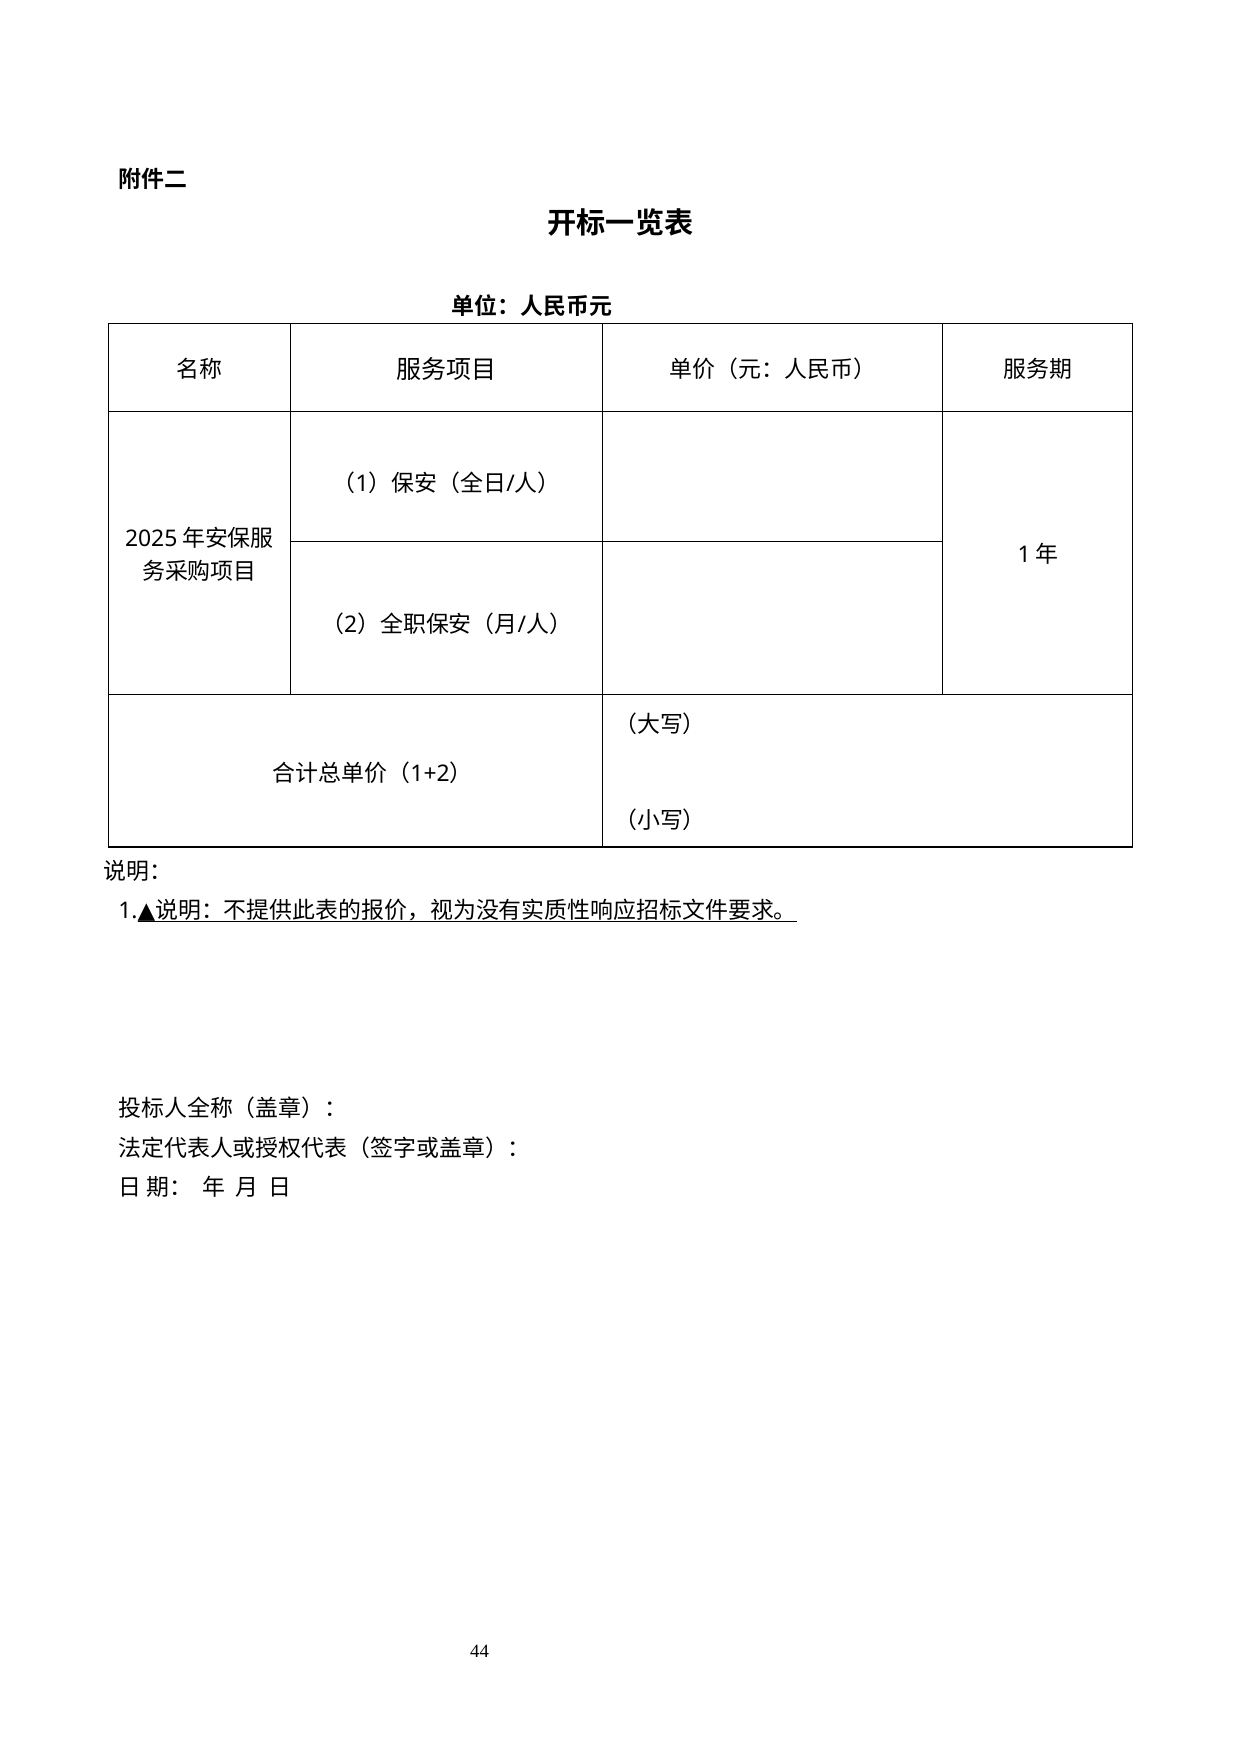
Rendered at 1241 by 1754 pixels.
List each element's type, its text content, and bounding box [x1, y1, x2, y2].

text 投标人全称（盖章）： [118, 1085, 1122, 1124]
table_cell （1）保安（全日/人） [291, 412, 602, 541]
table_cell 1年 [943, 412, 1132, 694]
text 单位：人民币元 [118, 283, 1086, 322]
table_cell （2）全职保安（月/人） [291, 542, 602, 694]
text 附件二 [118, 156, 1122, 195]
table_cell [603, 542, 942, 694]
table_cell [603, 412, 942, 541]
table_header 单价（元：人民币） [603, 324, 942, 411]
table_header 名称 [109, 324, 290, 411]
table_cell 合计总单价（1+2） [109, 695, 602, 846]
text 1.▲说明：不提供此表的报价，视为没有实质性响应招标文件要求。 [118, 887, 1122, 927]
table_cell （大写） （小写） [603, 695, 1132, 846]
table_header 服务期 [943, 324, 1132, 411]
text 开标一览表 [118, 195, 1122, 243]
text 说明： [104, 847, 1122, 887]
text 法定代表人或授权代表（签字或盖章）： [118, 1124, 1122, 1164]
table_cell 2025年安保服务采购项目 [109, 412, 290, 694]
text 日 期： 年 月 日 [118, 1164, 1122, 1204]
table_header 服务项目 [291, 324, 602, 411]
